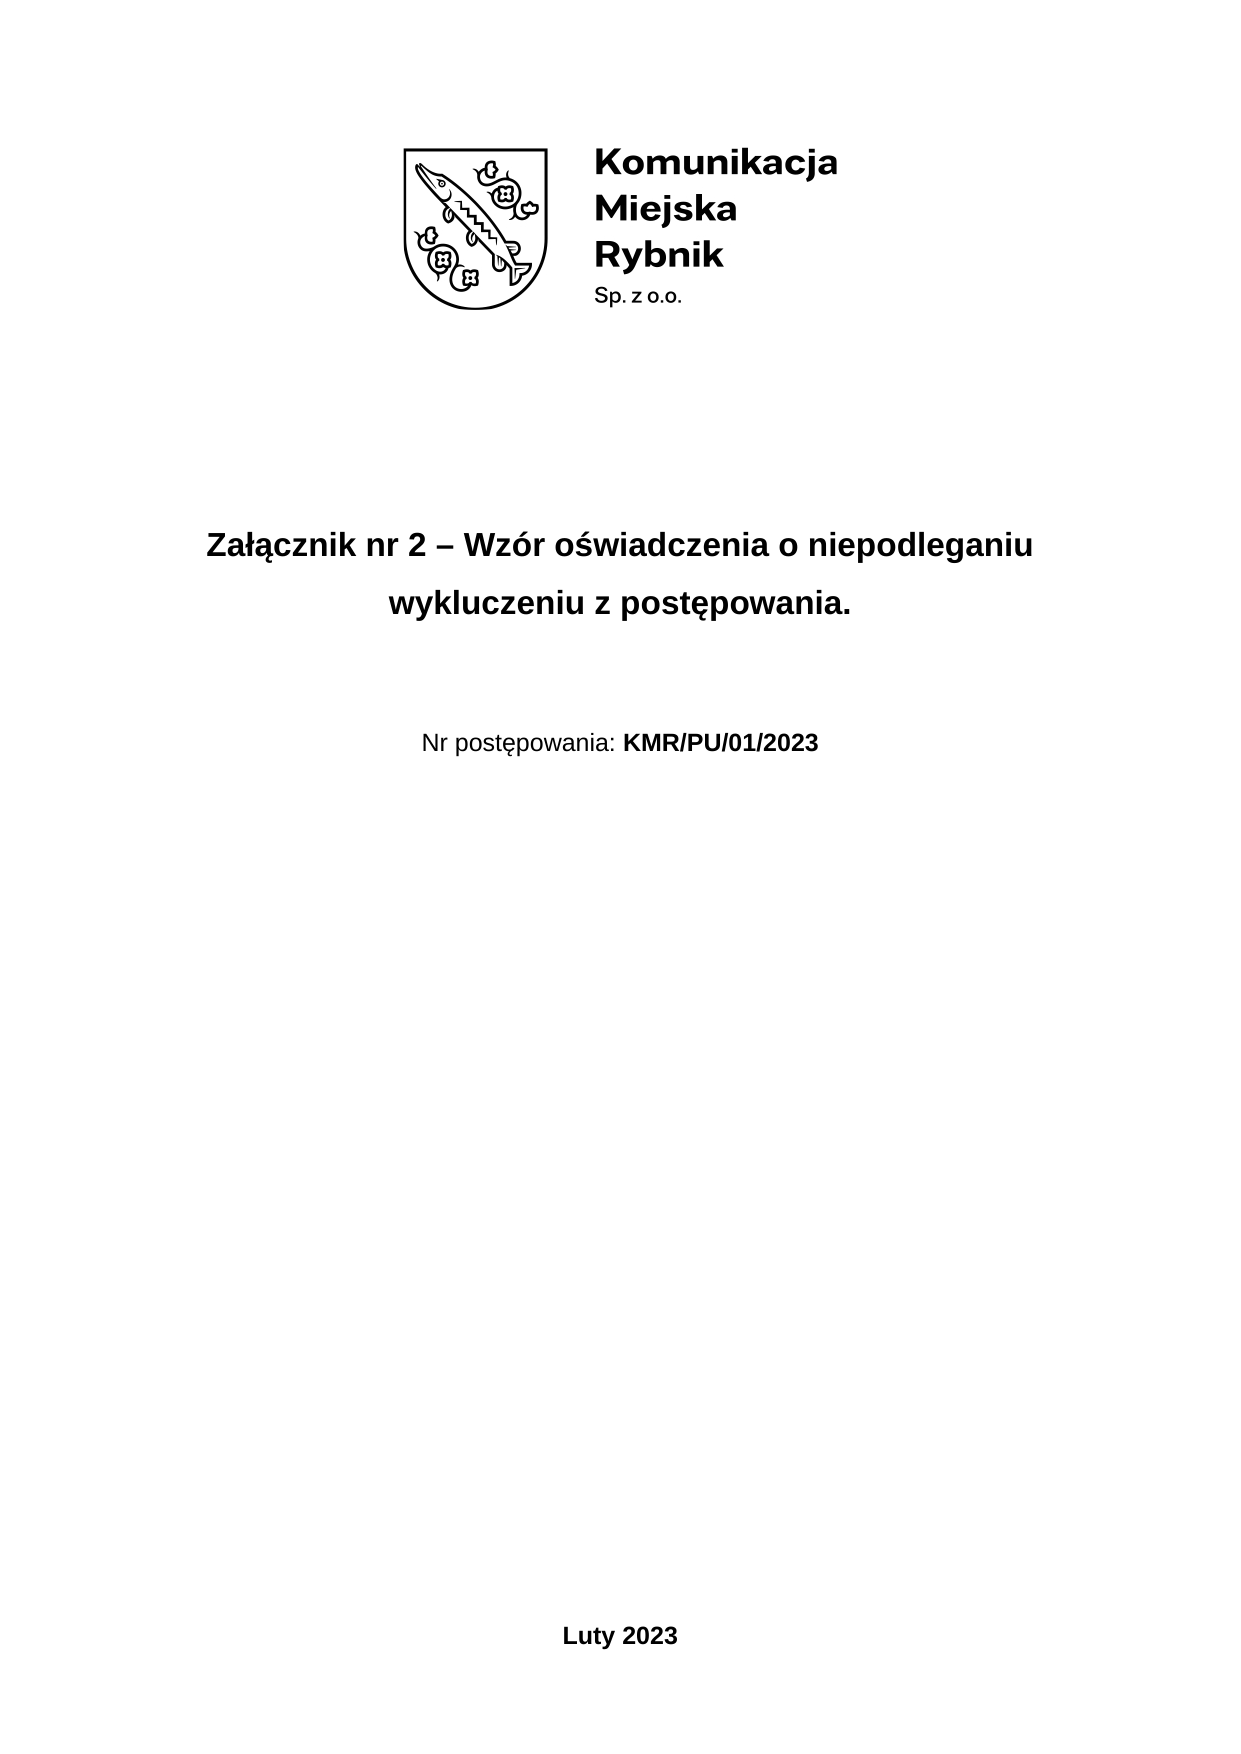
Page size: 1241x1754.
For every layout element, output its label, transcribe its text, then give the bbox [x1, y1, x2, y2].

text Nr postępowania: KMR/PU/01/2023 [148, 728, 1093, 757]
text Załącznik nr 2 – Wzór oświadczenia o niepodleganiu wykluczeniu z postępowania. [148, 525, 1093, 621]
picture [403, 147, 837, 310]
